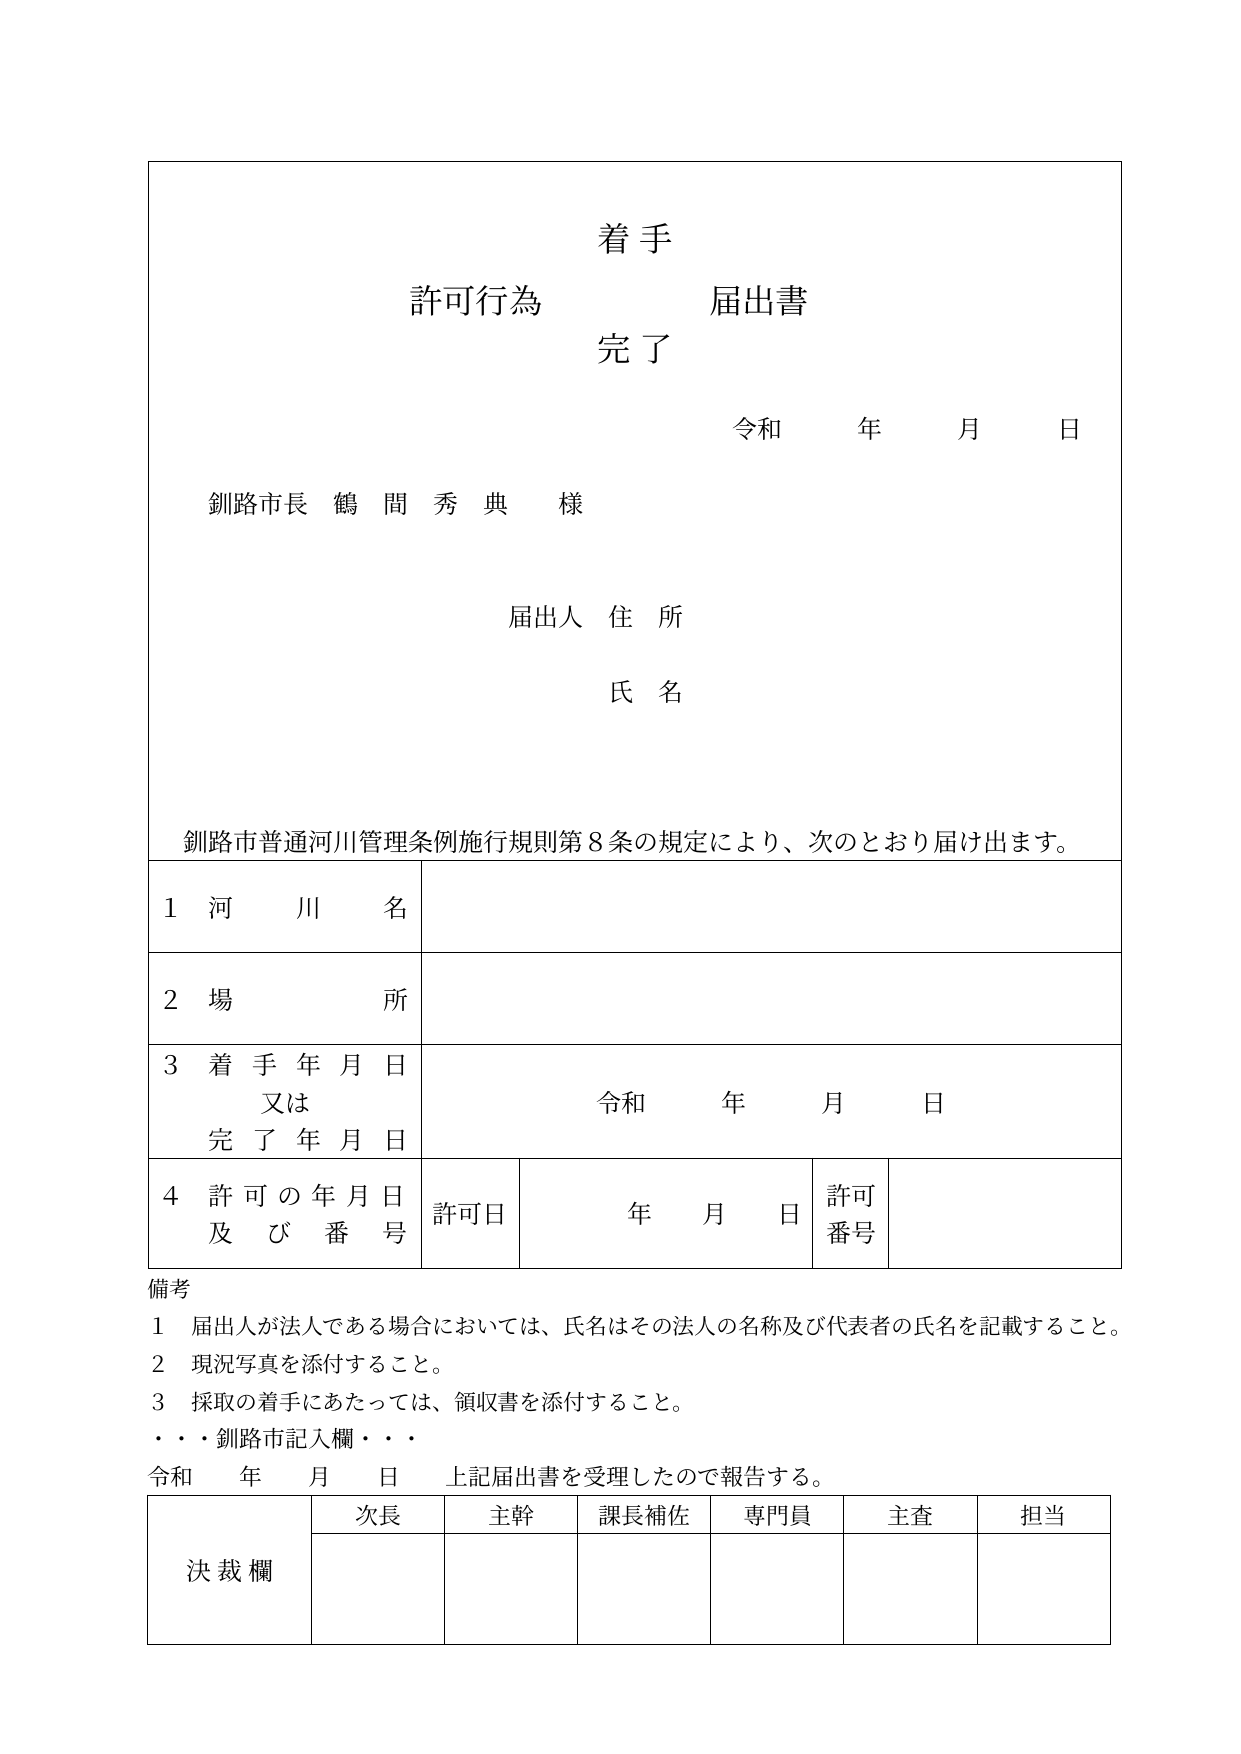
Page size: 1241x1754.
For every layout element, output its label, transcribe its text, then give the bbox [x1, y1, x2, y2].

table_cell １ 河川名 [149, 861, 421, 952]
table_header 次長 [312, 1496, 444, 1533]
table_cell ３ 着手年月日 又は 完了年月日 [149, 1045, 421, 1158]
table_cell 許可日 [422, 1159, 519, 1268]
table_header 専門員 [711, 1496, 843, 1533]
text １ 届出人が法人である場合においては、氏名はその法人の名称及び代表者の氏名を記載すること。 [148, 1306, 1122, 1344]
table_cell 許可番号 [813, 1159, 888, 1268]
text 令和 年 月 日 上記届出書を受理したので報告する。 [148, 1457, 1122, 1494]
text ・・・釧路市記入欄・・・ [148, 1419, 1122, 1457]
table_cell 年 月 日 [520, 1159, 812, 1268]
table_header 課長補佐 [578, 1496, 710, 1533]
table_header 決 裁 欄 [148, 1496, 311, 1644]
table_header 着 手 許可行為 届出書 完 了 令和 年 月 日 釧路市長 鶴 間 秀 典 様 届出人 住 所 氏 名 釧路市普通河川管理条例施行規則第８条の規定により、次のとおり届け出ます。 [149, 162, 1121, 860]
table_cell [312, 1534, 444, 1644]
table_cell [711, 1534, 843, 1644]
table_cell [978, 1534, 1110, 1644]
table_cell [422, 953, 1121, 1044]
table_header 担当 [978, 1496, 1110, 1533]
text ２ 現況写真を添付すること。 [148, 1344, 1122, 1382]
table_cell [844, 1534, 977, 1644]
table_cell [889, 1159, 1121, 1268]
text 備考 [148, 1269, 1122, 1306]
table_cell 令和 年 月 日 [422, 1045, 1121, 1158]
table_header 主幹 [445, 1496, 577, 1533]
table_cell [578, 1534, 710, 1644]
text ３ 採取の着手にあたっては、領収書を添付すること。 [148, 1382, 1122, 1419]
table_cell ４ 許可の年月日 及び番号 [149, 1159, 421, 1268]
table_cell ２ 場所 [149, 953, 421, 1044]
table_cell [445, 1534, 577, 1644]
table_header 主査 [844, 1496, 977, 1533]
table_cell [422, 861, 1121, 952]
